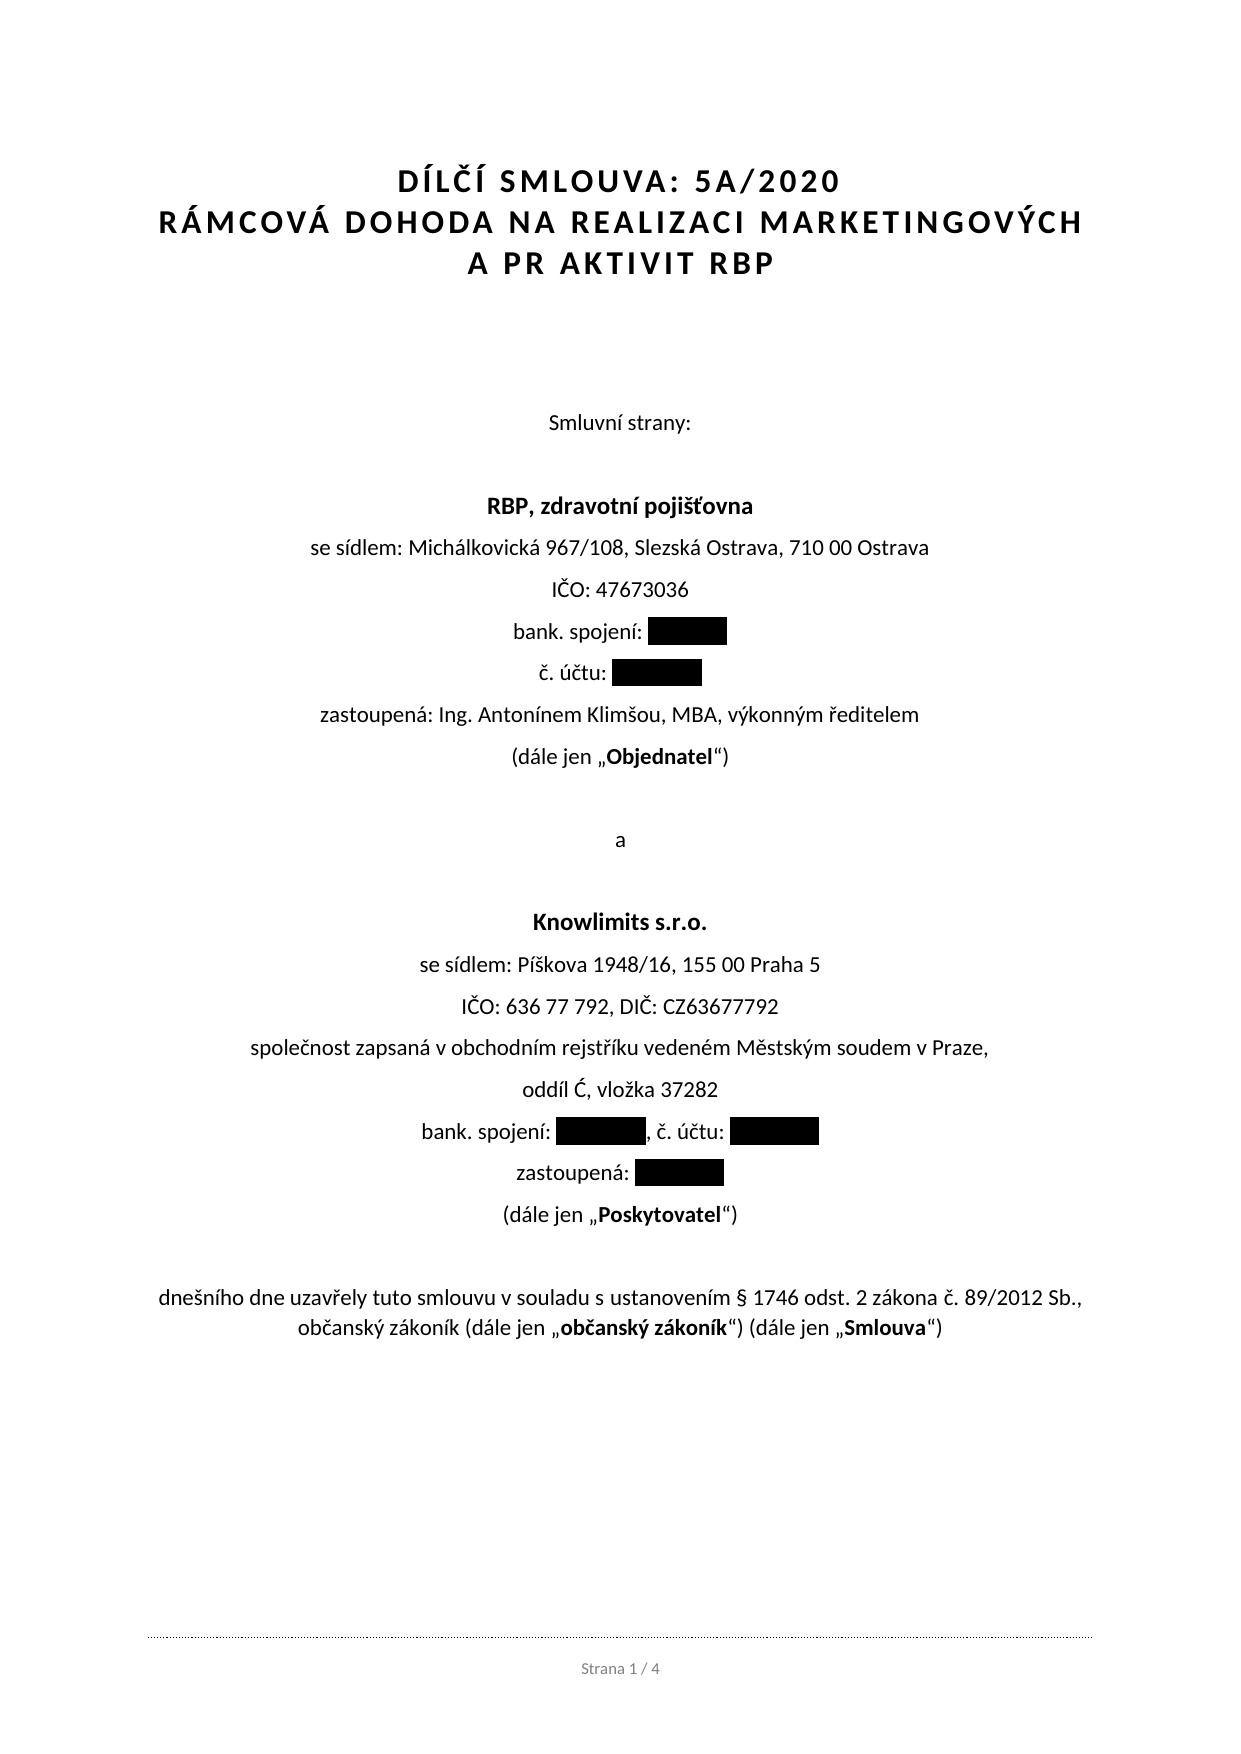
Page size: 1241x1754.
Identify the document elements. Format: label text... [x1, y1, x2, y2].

text zastoupená: Ing. Antonínem Klimšou, MBA, výkonným ředitelem [148, 699, 1092, 728]
text se sídlem: Píškova 1948/16, 155 00 Praha 5 [148, 949, 1092, 978]
text Knowlimits s.r.o. [148, 907, 1092, 937]
text bank. spojení: xxxxxxxx [148, 616, 1092, 645]
text oddíl Ć, vložka 37282 [148, 1074, 1092, 1103]
text dnešního dne uzavřely tuto smlouvu v souladu s ustanovením § 1746 odst. 2 zákona č. 89/2012 Sb., občanský zákoník (dále jen „občanský zákoník“) (dále jen „Smlouva“) [148, 1282, 1092, 1341]
text zastoupená: xxxxxxxxx [148, 1157, 1092, 1187]
text společnost zapsaná v obchodním rejstříku vedeném Městským soudem v Praze, [148, 1032, 1092, 1062]
text se sídlem: Michálkovická 967/108, Slezská Ostrava, 710 00 Ostrava [148, 532, 1092, 562]
text IČO: 636 77 792, DIČ: CZ63677792 [148, 991, 1092, 1020]
text Smluvní strany: [148, 407, 1092, 437]
text (dále jen „Objednatel“) [148, 741, 1092, 770]
text (dále jen „Poskytovatel“) [148, 1199, 1092, 1228]
text č. účtu: xxxxxxxxx [148, 657, 1092, 687]
text a [148, 824, 1092, 853]
text IČO: 47673036 [148, 574, 1092, 603]
text RBP, zdravotní pojišťovna [148, 491, 1092, 520]
text bank. spojení: xxxxxxxxx, č. účtu: xxxxxxxxx [148, 1116, 1092, 1145]
text Dílčí smlouva: 5a/2020 RÁMCOVÁ dohoda na realizaci marketingových a PR aktivit RBP [148, 160, 1092, 282]
